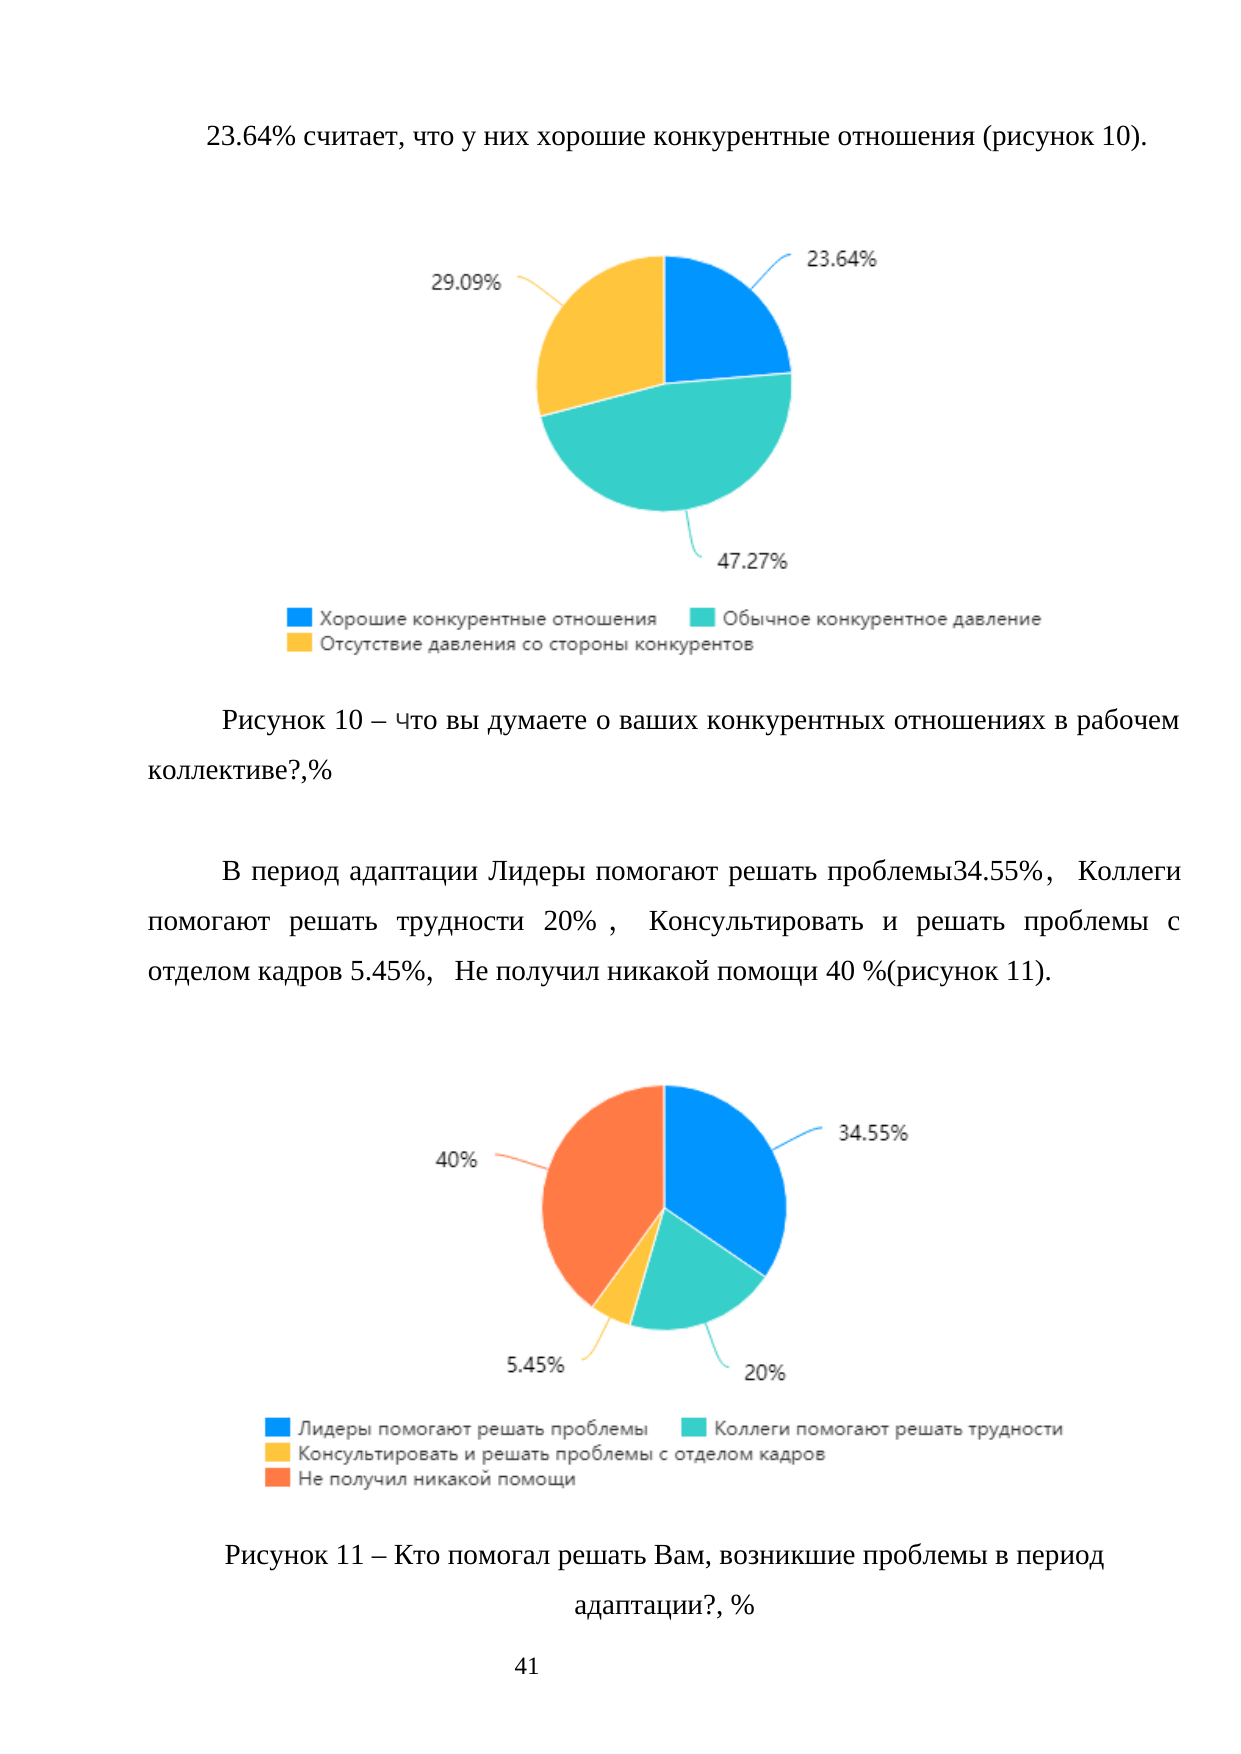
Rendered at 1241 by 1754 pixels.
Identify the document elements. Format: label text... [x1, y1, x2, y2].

picture [195, 1054, 1134, 1523]
text Рисунок 10 – Что вы думаете о ваших конкурентных отношениях в рабочем коллективе?,% [148, 702, 1181, 786]
picture [195, 218, 1134, 688]
text Рисунок 11 – Кто помогал решать Вам, возникшие проблемы в период адаптации?, % [148, 1537, 1181, 1621]
text 23.64% считает, что у них хорошие конкурентные отношения (рисунок 10). [148, 118, 1181, 152]
text В период адаптации Лидеры помогают решать проблемы34.55%，Коллеги помогают решать трудности 20%，Консультировать и решать проблемы с отделом кадров 5.45%，Не получил никакой помощи 40 %(рисунок 11). [148, 853, 1181, 987]
